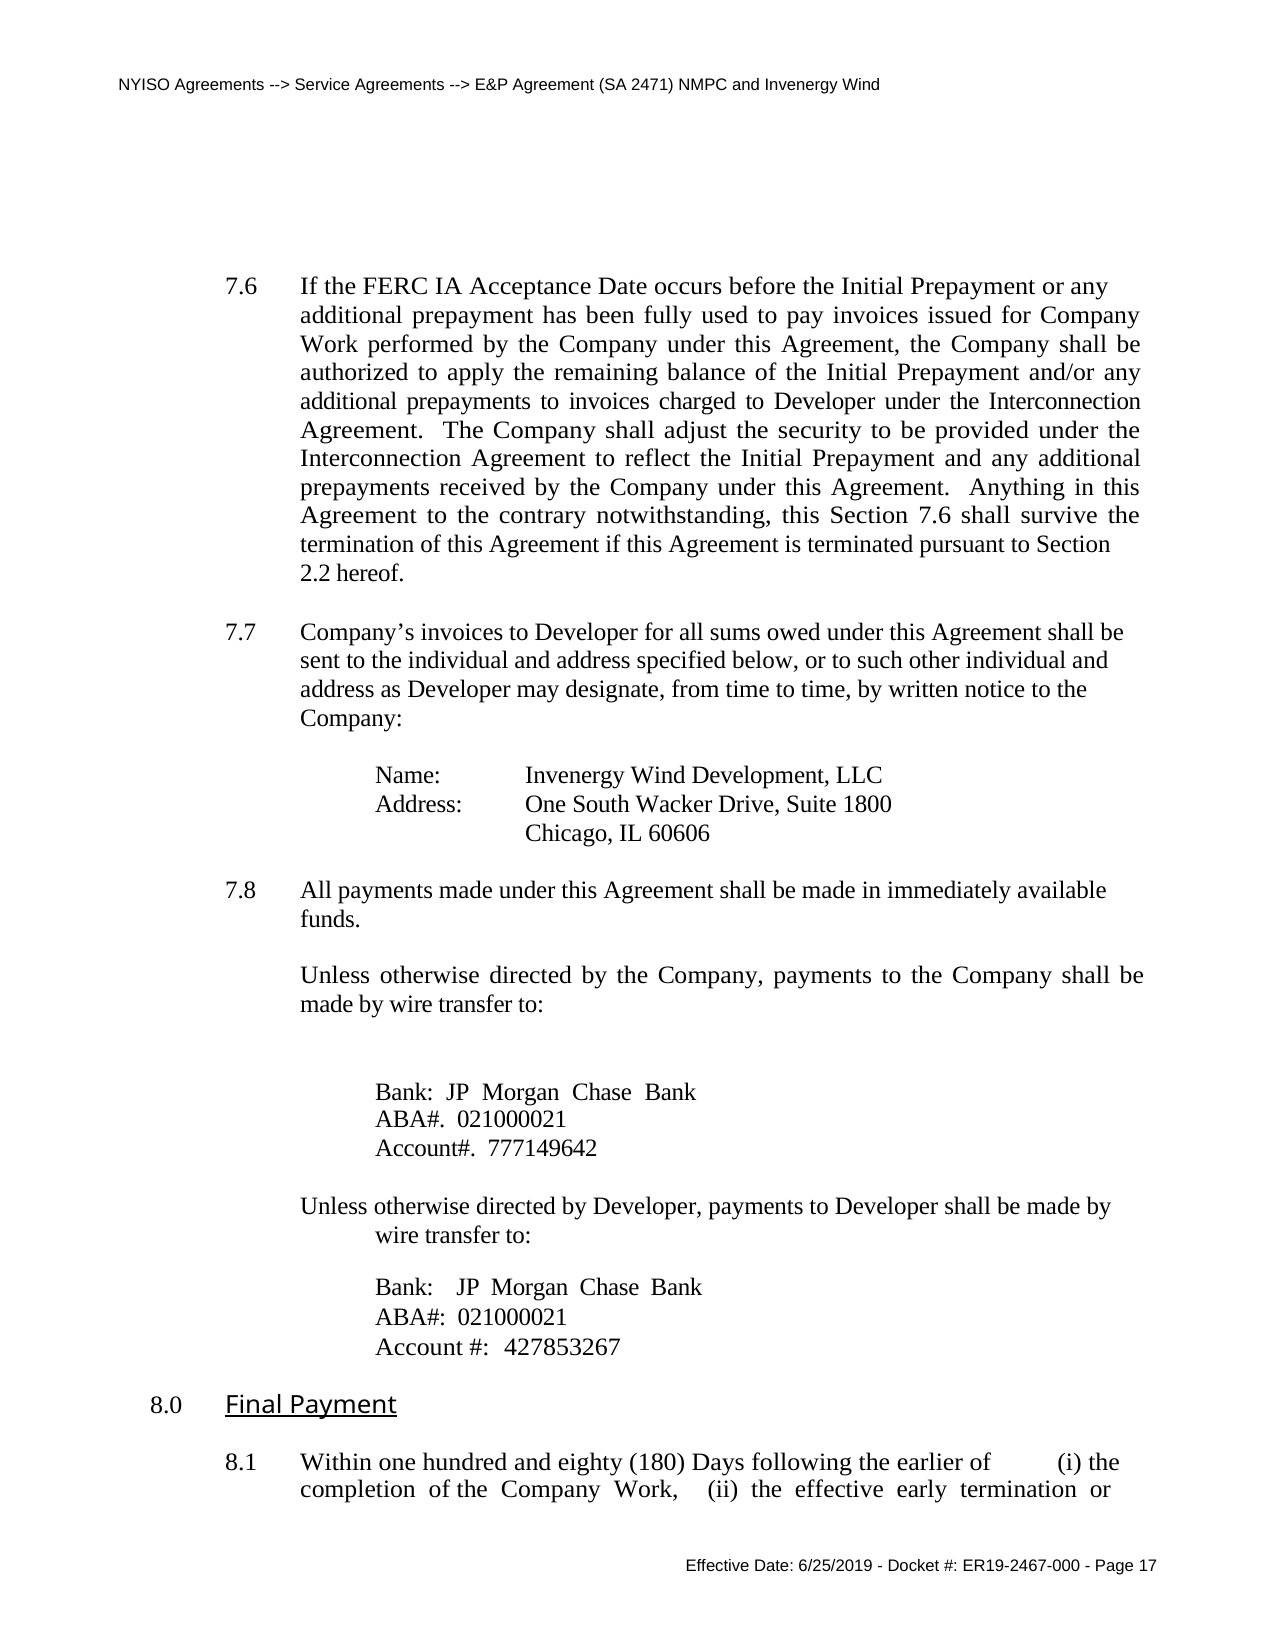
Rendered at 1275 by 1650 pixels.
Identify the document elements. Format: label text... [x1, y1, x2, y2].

text Address: One South Wacker Drive, Suite 1800 [225, 789, 1275, 818]
text 8.0 Final Payment [150, 1390, 1275, 1419]
text funds. [225, 904, 1275, 933]
text 7.7 Company’s invoices to Developer for all sums owed under this Agreement shall be [225, 617, 1275, 646]
text address as Developer may designate, from time to time, by written notice to the [225, 674, 1275, 703]
text 8.1 Within one hundred and eighty (180) Days following the earlier of (i) the [150, 1447, 1275, 1476]
text Name: Invenergy Wind Development, LLC [225, 761, 1275, 789]
text additional prepayment has been fully used to pay invoices issued for Company Work performed by the Company under this Agreement, the Company shall be authorized to apply the remaining balance of the Initial Prepayment and/or any additional prepayments to invoices charged to Developer under the Interconnection Agreement. The Company shall adjust the security to be provided under the Interconnection Agreement to reflect the Initial Prepayment and any additional prepayments received by the Company under this Agreement. Anything in this Agreement to the contrary notwithstanding, this Section 7.6 shall survive the termination of this Agreement if this Agreement is terminated pursuant to Section [300, 301, 1151, 558]
text sent to the individual and address specified below, or to such other individual and [225, 646, 1275, 674]
text Unless otherwise directed by Developer, payments to Developer shall be made by wire transfer to: [300, 1191, 1145, 1249]
text 7.6 If the FERC IA Acceptance Date occurs before the Initial Prepayment or any [225, 272, 1275, 301]
text 2.2 hereof. [300, 558, 1275, 587]
text Account#. 777149642 [375, 1133, 1275, 1162]
text Bank: JP Morgan Chase Bank ABA#. 021000021 [375, 1078, 696, 1132]
text Chicago, IL 60606 [225, 818, 1275, 847]
text Bank: JP Morgan Chase Bank ABA#: 021000021 [375, 1272, 703, 1331]
text Unless otherwise directed by the Company, payments to the Company shall be made by wire transfer to: [300, 960, 1145, 1018]
text completion of the Company Work, (ii) the effective early termination or [300, 1476, 1275, 1503]
text Account #: 427853267 [150, 1332, 1275, 1361]
text Company: [225, 703, 1275, 732]
text 7.8 All payments made under this Agreement shall be made in immediately available [225, 876, 1275, 904]
